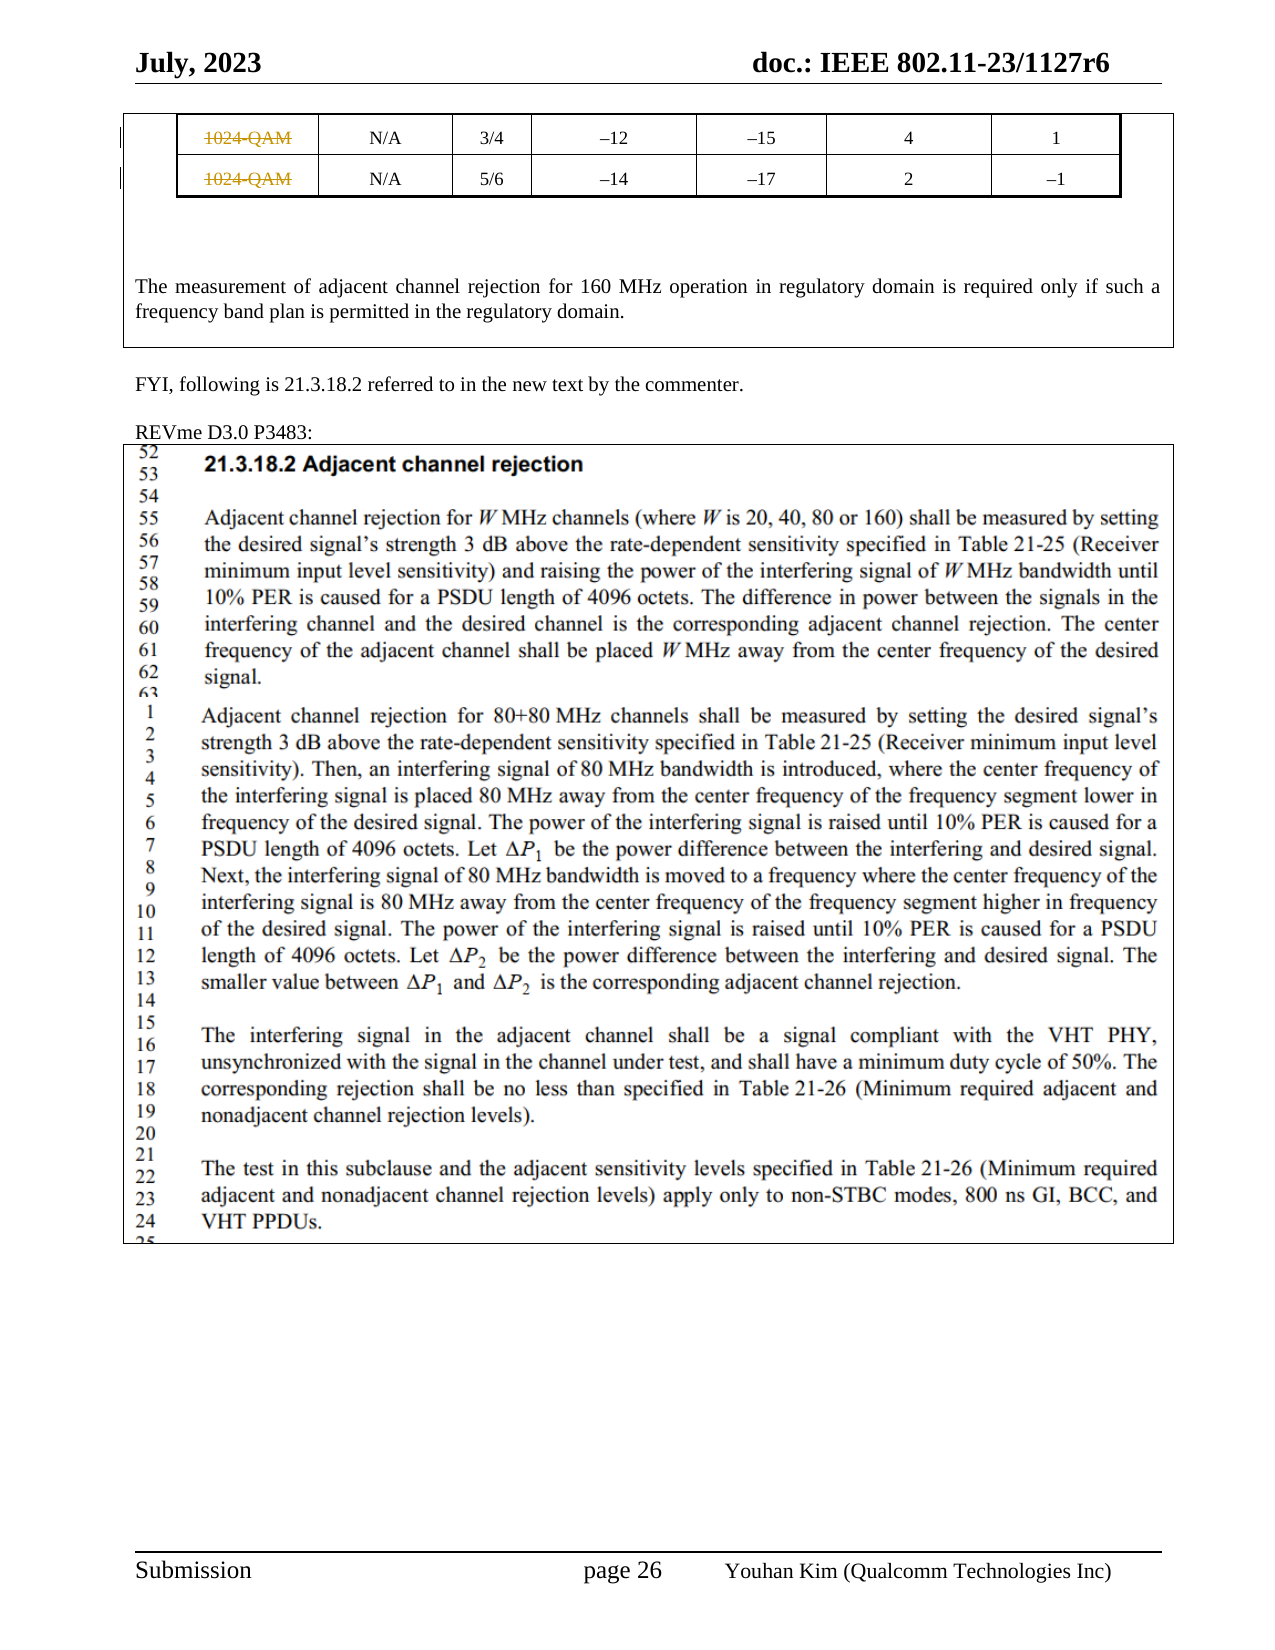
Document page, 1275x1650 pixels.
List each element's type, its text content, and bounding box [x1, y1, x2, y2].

picture [135, 445, 1163, 1243]
text FYI, following is 21.3.18.2 referred to in the new text by the commenter. [135, 372, 1162, 396]
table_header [124, 114, 1173, 347]
table_header [1163, 445, 1173, 1243]
text REVme D3.0 P3483: [135, 420, 1162, 444]
table_header [124, 445, 135, 1243]
